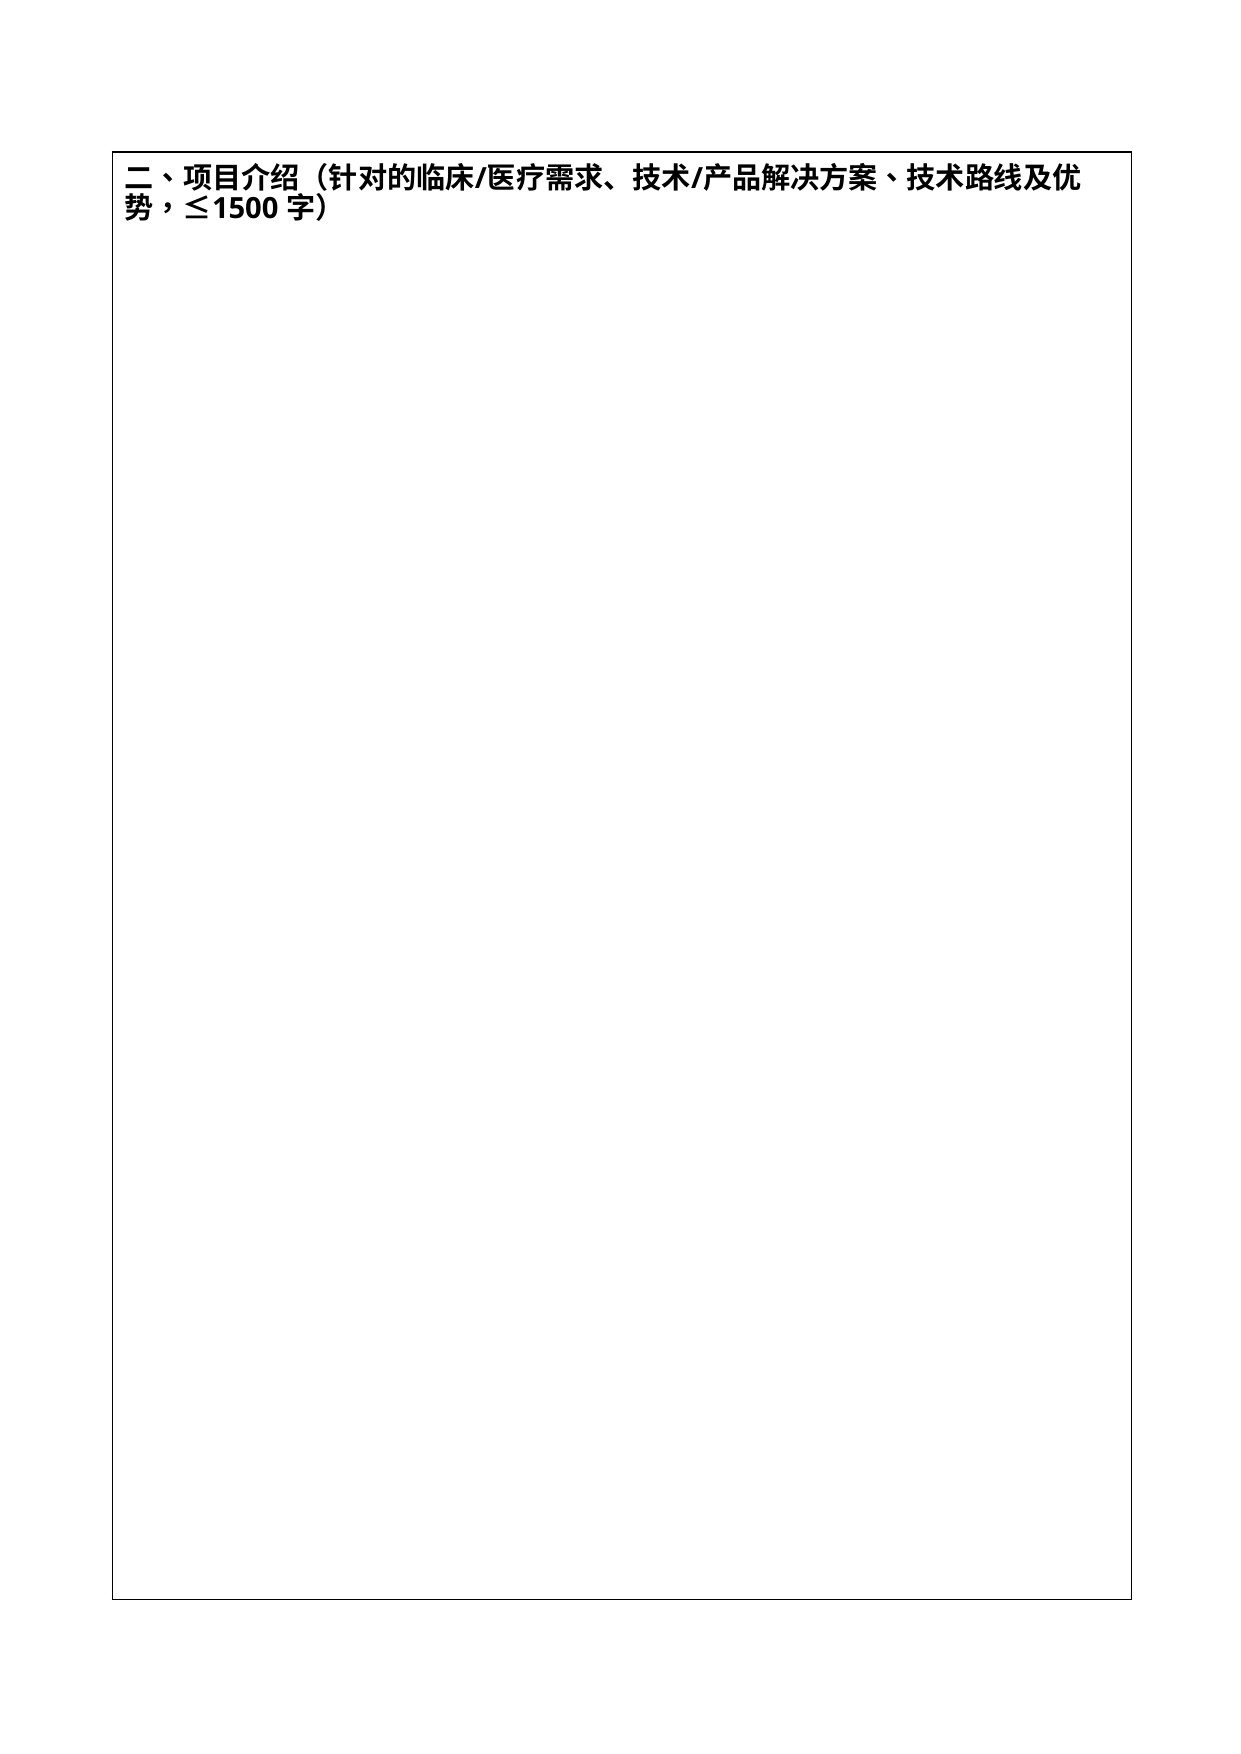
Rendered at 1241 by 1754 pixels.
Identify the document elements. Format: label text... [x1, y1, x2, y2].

table_header 二、项目介绍（针对的临床/医疗需求、技术/产品解决方案、技术路线及优势，≤1500 字） [113, 153, 1131, 1599]
